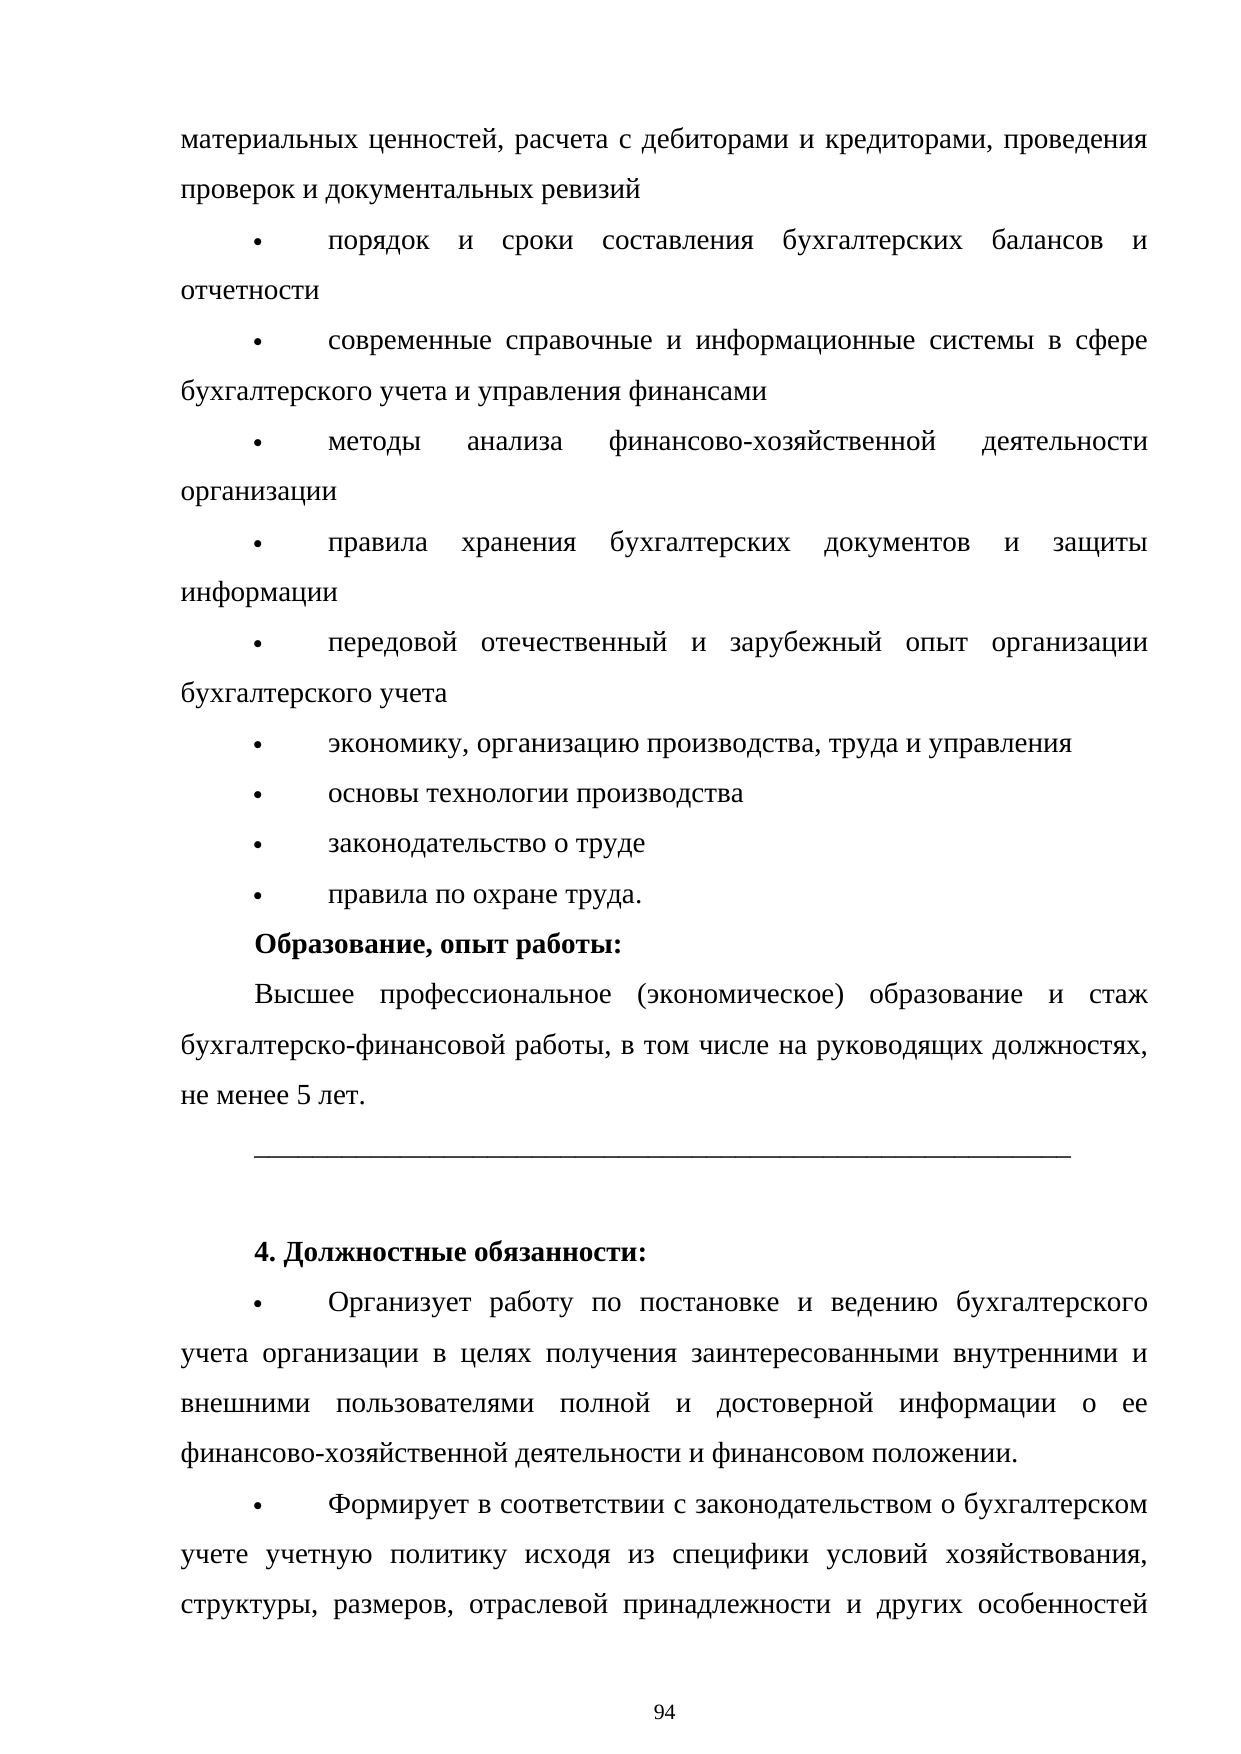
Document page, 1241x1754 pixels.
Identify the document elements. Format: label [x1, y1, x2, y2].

table_cell [177, 118, 1152, 1231]
table_cell [177, 1231, 1152, 1623]
